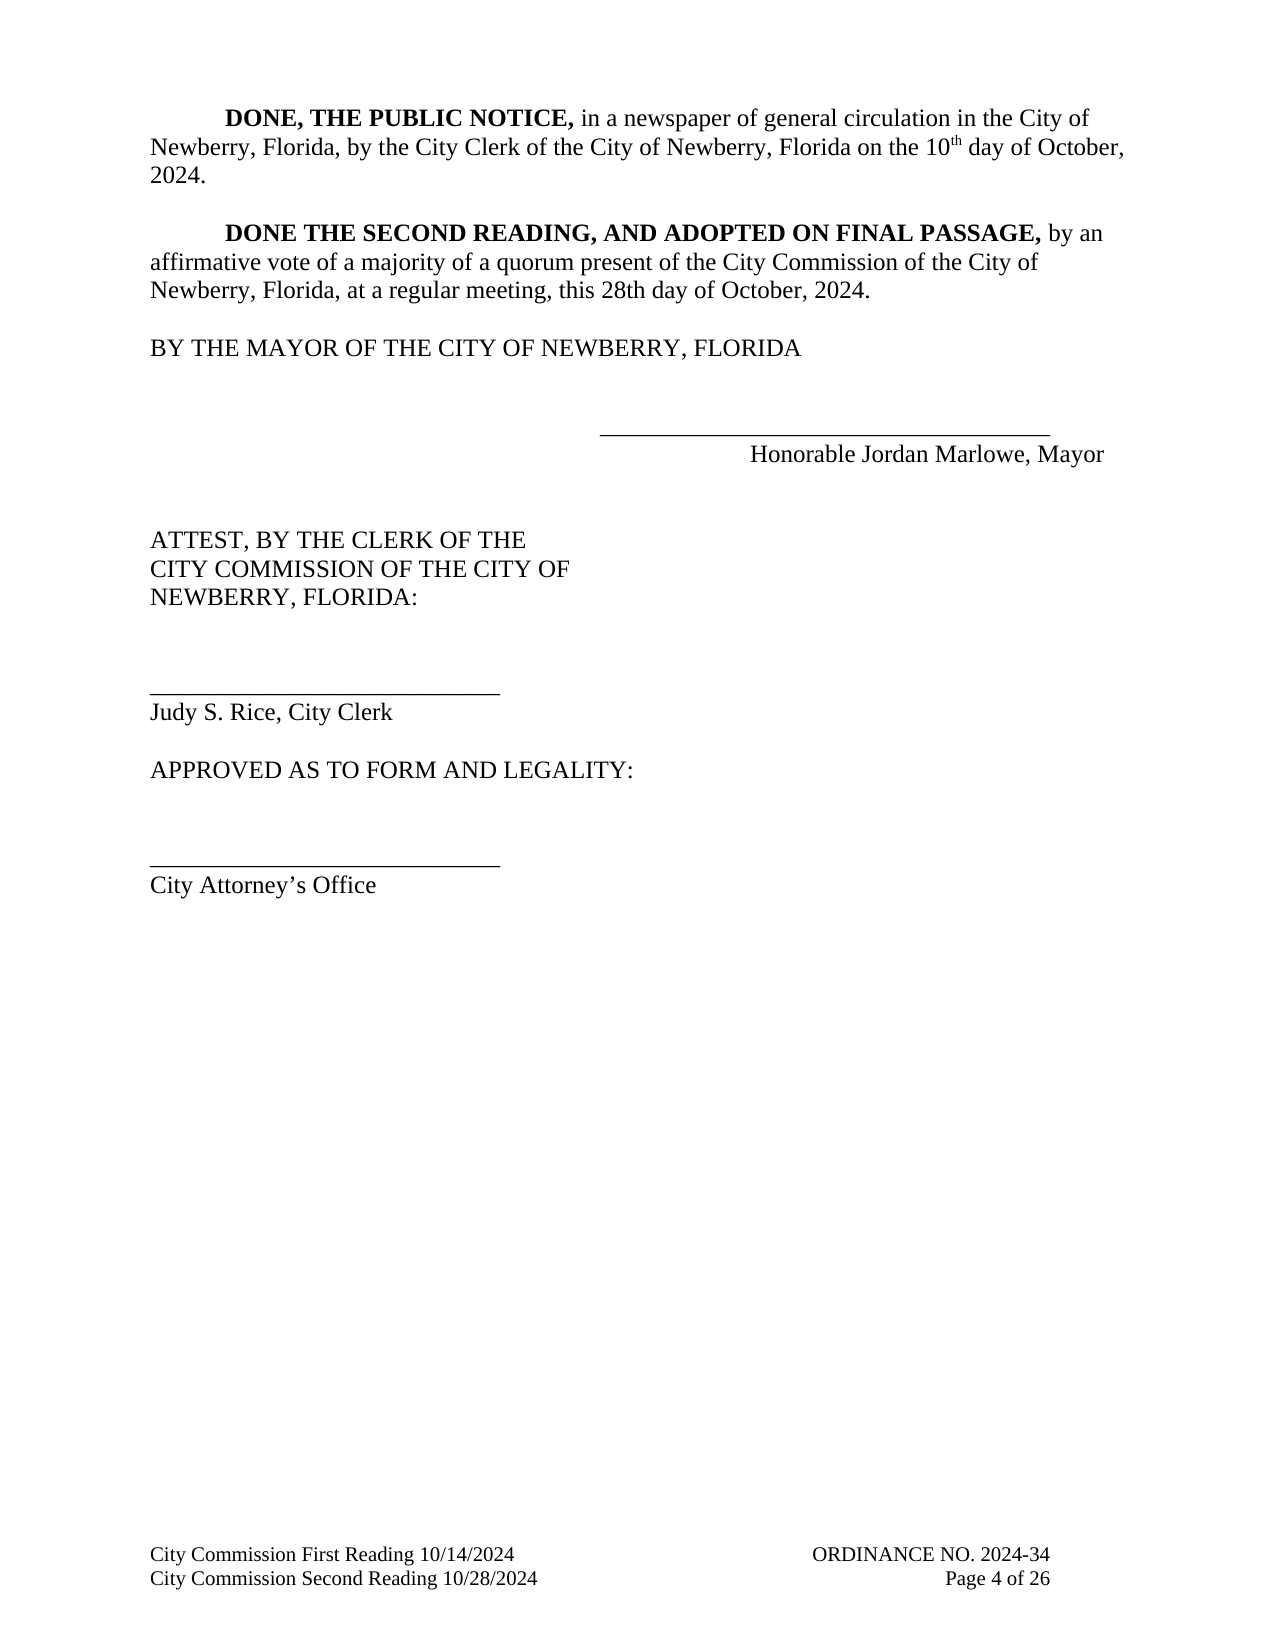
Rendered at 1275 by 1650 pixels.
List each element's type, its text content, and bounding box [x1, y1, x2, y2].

text DONE THE SECOND READING, AND ADOPTED ON FINAL PASSAGE, by an affirmative vote of a majority of a quorum present of the City Commission of the City of Newberry, Florida, at a regular meeting, this 28th day of October, 2024. [150, 218, 1125, 304]
text DONE, THE PUBLIC NOTICE, in a newspaper of general circulation in the City of Newberry, Florida, by the City Clerk of the City of Newberry, Florida on the 10th day of October, 2024. [150, 103, 1125, 189]
text ____________________________ [150, 841, 1125, 870]
text BY THE MAYOR OF THE CITY OF NEWBERRY, FLORIDA [150, 333, 1125, 362]
text Judy S. Rice, City Clerk [150, 697, 1125, 726]
text NEWBERRY, FLORIDA: [150, 582, 1125, 611]
text ____________________________ [150, 669, 1125, 697]
text ATTEST, BY THE CLERK OF THE [150, 525, 1125, 554]
text CITY COMMISSION OF THE CITY OF [150, 554, 1125, 582]
text ____________________________________ Honorable Jordan Marlowe, Mayor [150, 410, 1125, 467]
text APPROVED AS TO FORM AND LEGALITY: [150, 755, 1125, 784]
text City Attorney’s Office [150, 870, 1125, 899]
